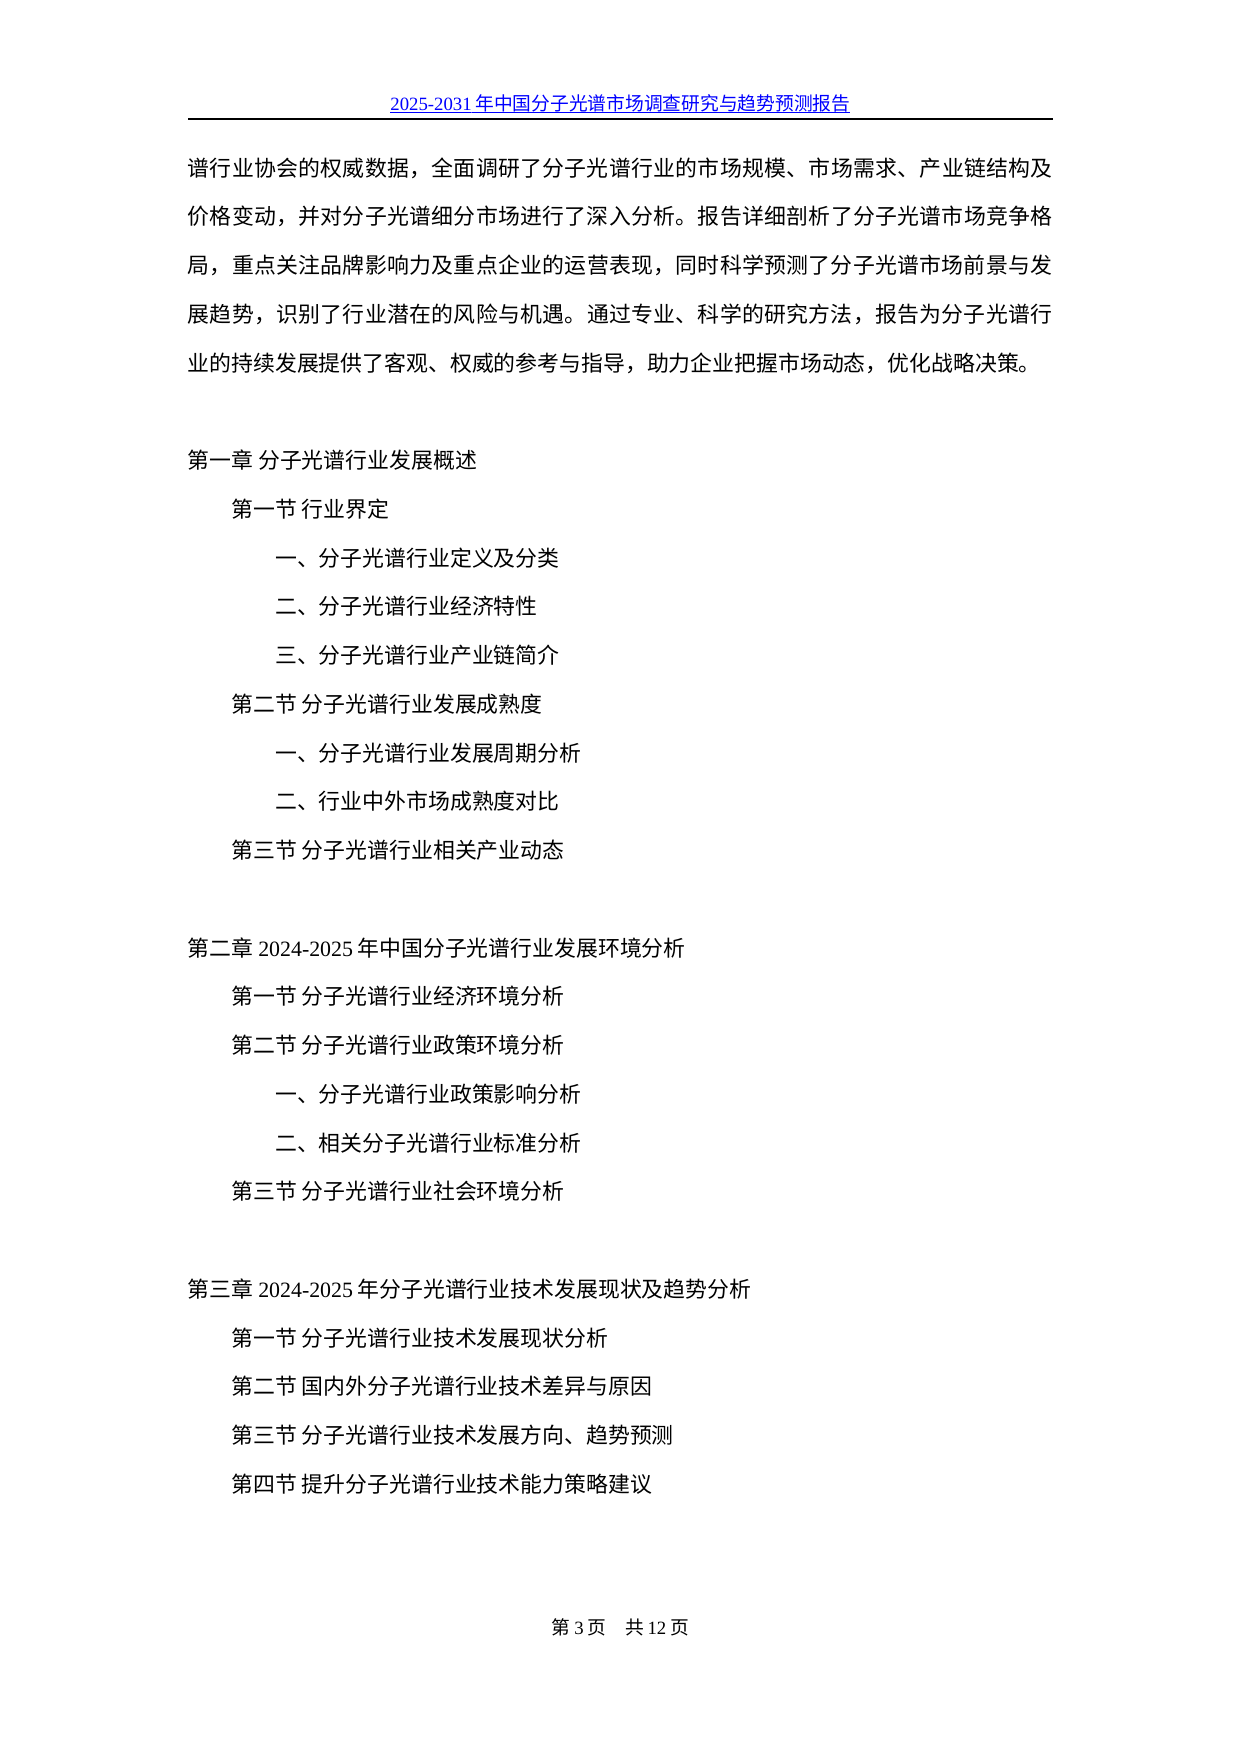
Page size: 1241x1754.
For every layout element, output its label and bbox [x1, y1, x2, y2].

text [187, 150, 1053, 1499]
